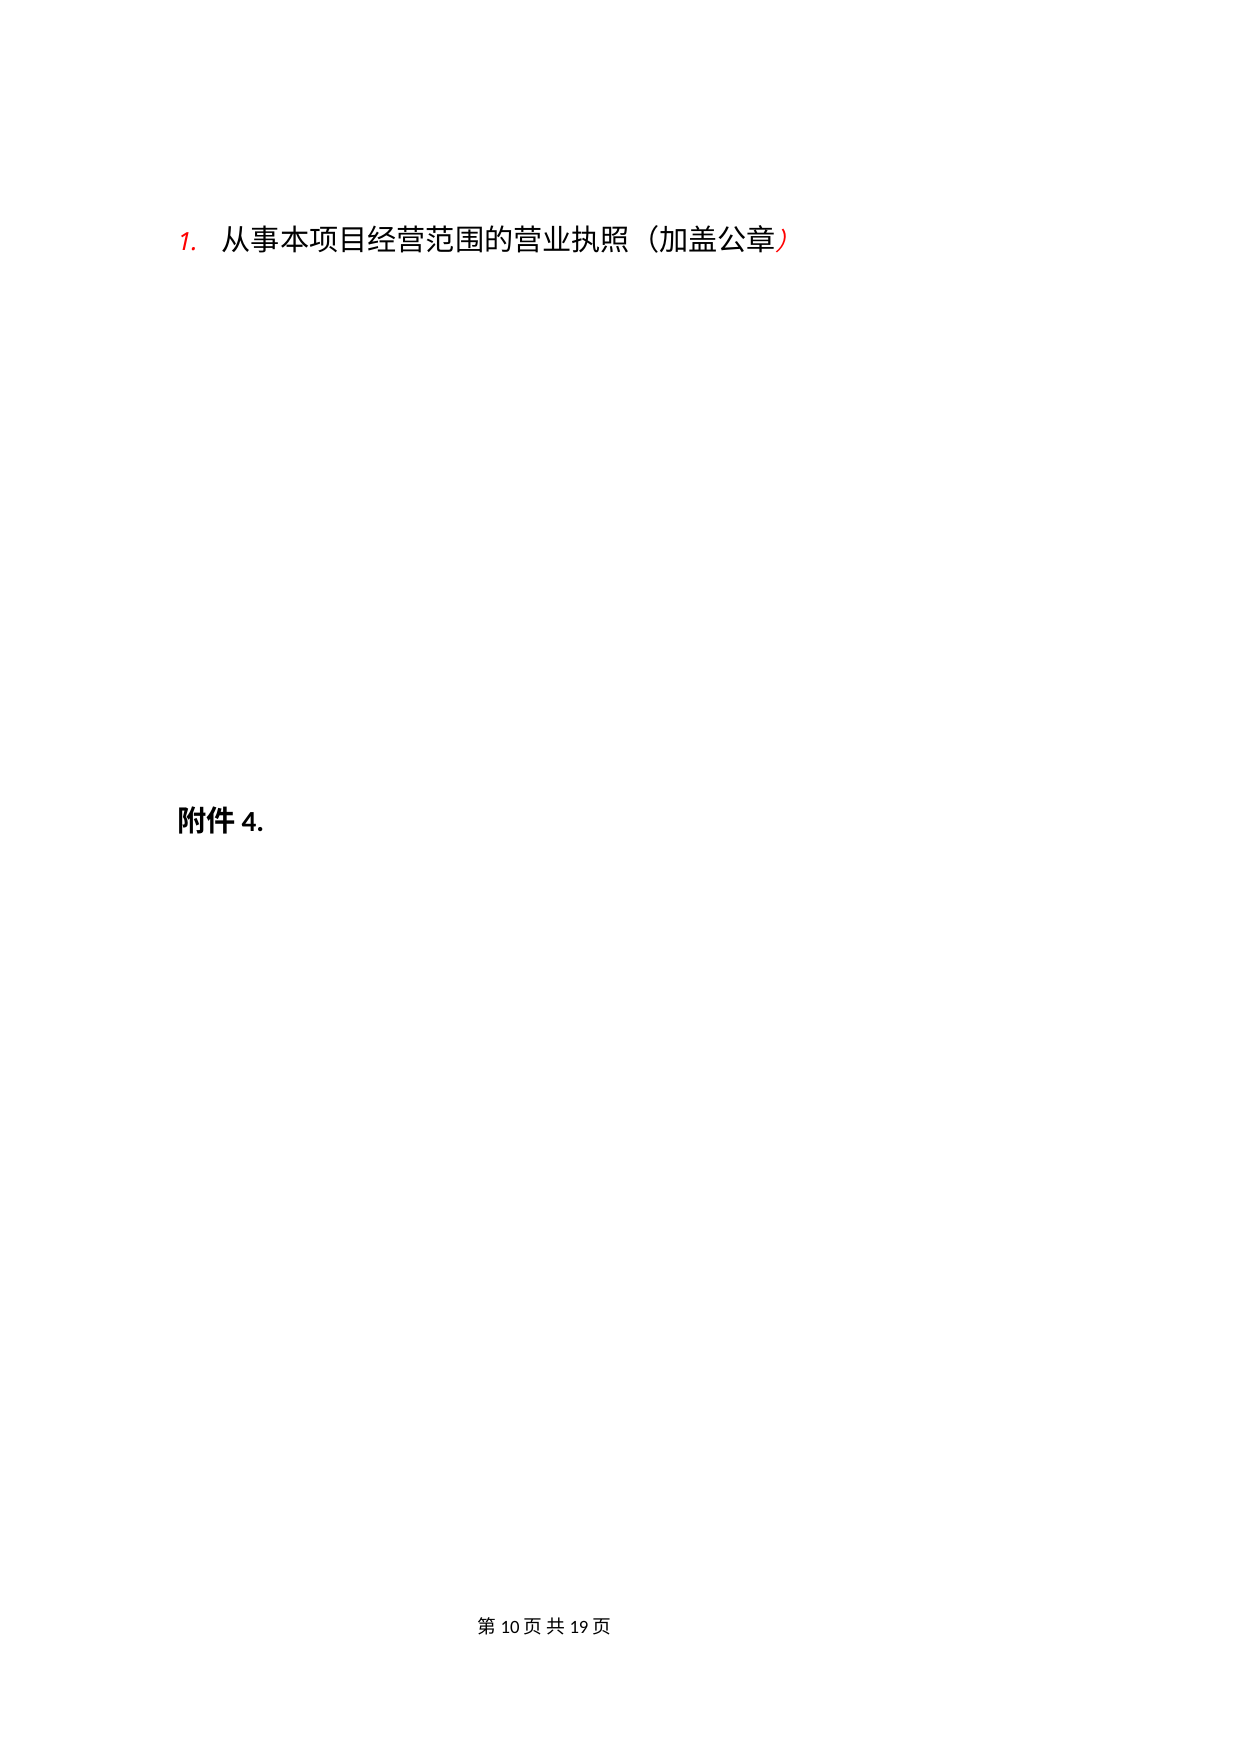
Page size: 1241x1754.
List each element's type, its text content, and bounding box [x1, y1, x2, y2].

list 从事本项目经营范围的营业执照（加盖公章） [177, 216, 1078, 259]
